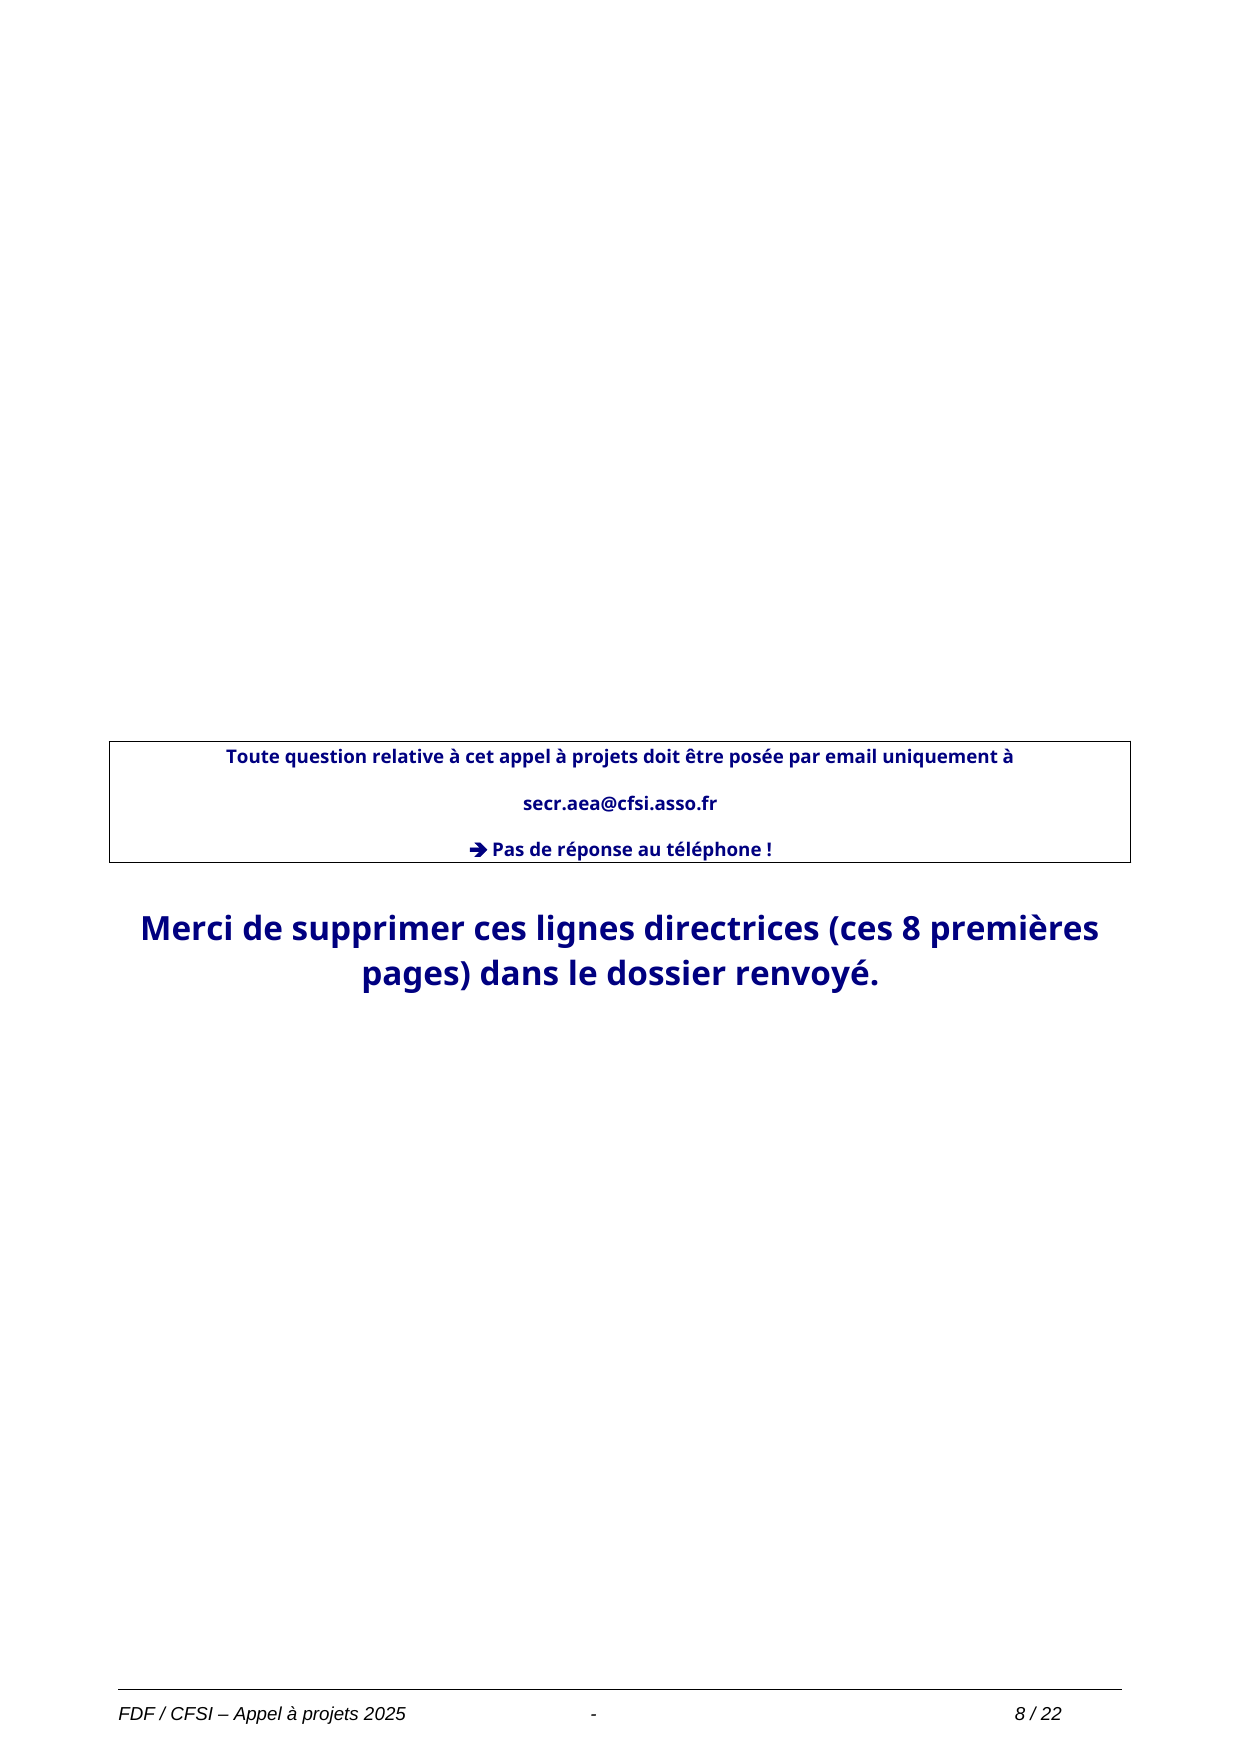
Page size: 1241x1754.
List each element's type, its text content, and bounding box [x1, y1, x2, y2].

text Pas de réponse au téléphone ! [110, 833, 1130, 862]
text Merci de supprimer ces lignes directrices (ces 8 premières pages) dans le dossier renvoyé. [118, 904, 1122, 995]
text secr.aea@cfsi.asso.fr [110, 787, 1130, 816]
text Toute question relative à cet appel à projets doit être posée par email uniquement à [110, 742, 1130, 769]
